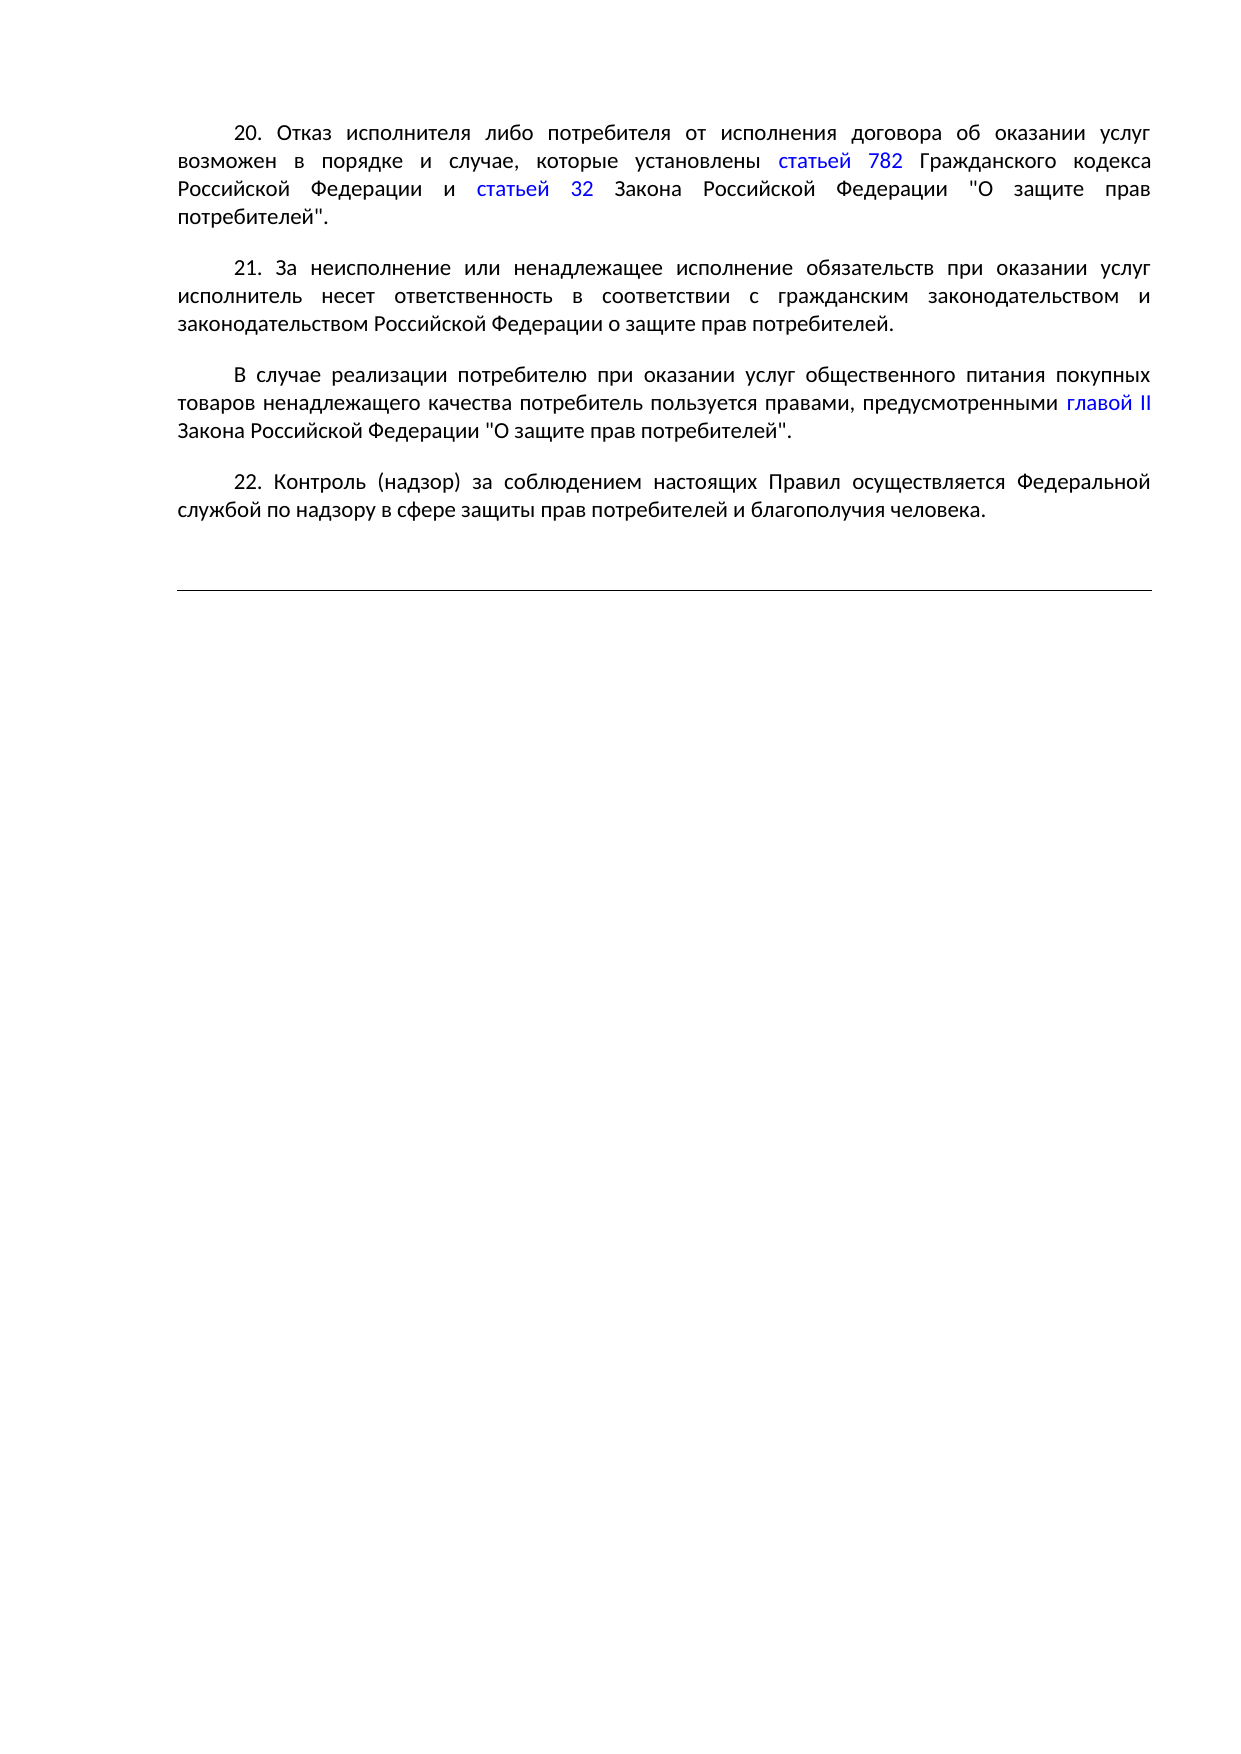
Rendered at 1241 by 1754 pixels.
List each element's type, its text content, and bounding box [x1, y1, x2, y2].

text В случае реализации потребителю при оказании услуг общественного питания покупных товаров ненадлежащего качества потребитель пользуется правами, предусмотренными главой II Закона Российской Федерации "О защите прав потребителей". [177, 360, 1152, 444]
text 21. За неисполнение или ненадлежащее исполнение обязательств при оказании услуг исполнитель несет ответственность в соответствии с гражданским законодательством и законодательством Российской Федерации о защите прав потребителей. [177, 253, 1152, 337]
text 22. Контроль (надзор) за соблюдением настоящих Правил осуществляется Федеральной службой по надзору в сфере защиты прав потребителей и благополучия человека. [177, 467, 1152, 523]
text 20. Отказ исполнителя либо потребителя от исполнения договора об оказании услуг возможен в порядке и случае, которые установлены статьей 782 Гражданского кодекса Российской Федерации и статьей 32 Закона Российской Федерации "О защите прав потребителей". [177, 118, 1152, 230]
